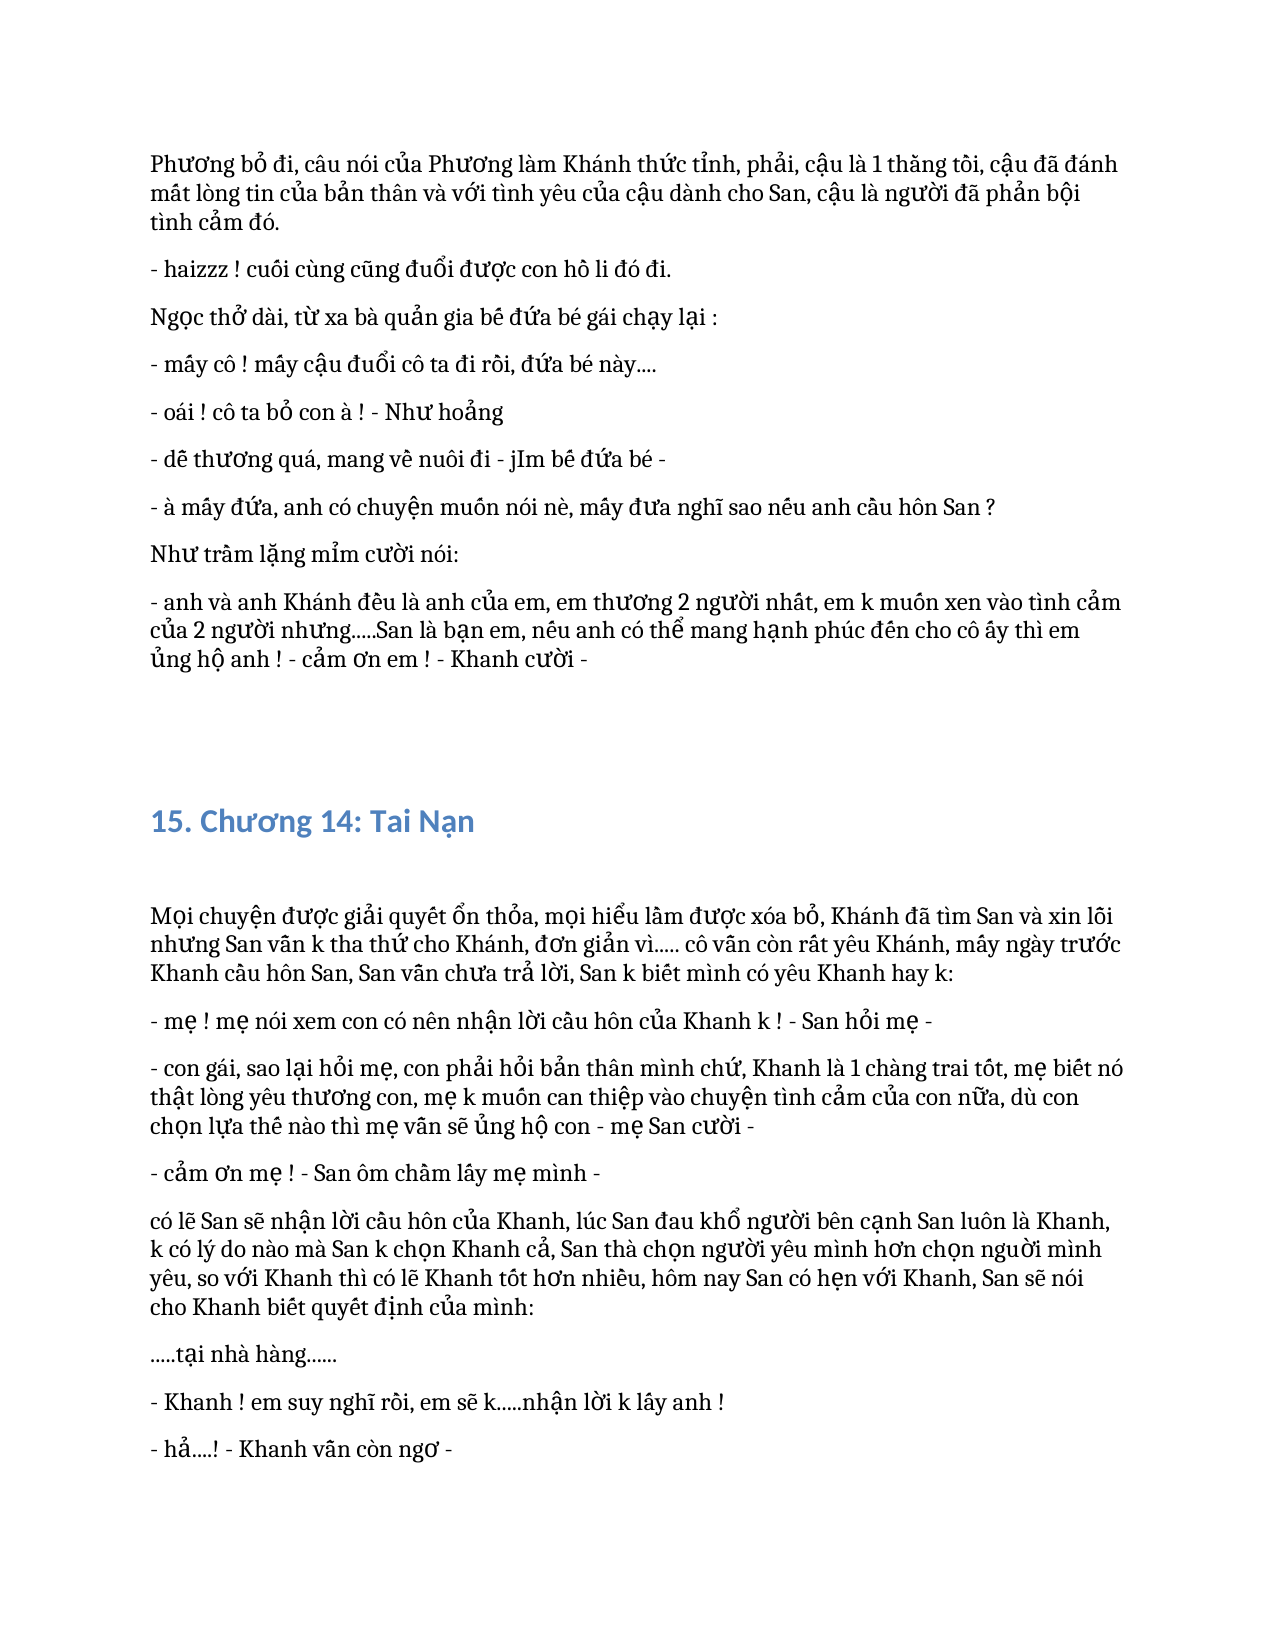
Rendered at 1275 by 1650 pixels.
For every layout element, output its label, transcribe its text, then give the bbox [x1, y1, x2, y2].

text - hả....! - Khanh vẫn còn ngơ - [150, 1435, 1125, 1464]
subtitle 15. Chương 14: Tai Nạn [150, 799, 1125, 840]
text - con gái, sao lại hỏi mẹ, con phải hỏi bản thân mình chứ, Khanh là 1 chàng trai tốt, mẹ biết nó thật lòng yêu thương con, mẹ k muốn can thiệp vào chuyện tình cảm của con nữa, dù con chọn lựa thế nào thì mẹ vẫn sẽ ủng hộ con - mẹ San cười - [150, 1054, 1125, 1140]
text Phương bỏ đi, câu nói của Phương làm Khánh thức tỉnh, phải, cậu là 1 thằng tồi, cậu đã đánh mất lòng tin của bản thân và với tình yêu của cậu dành cho San, cậu là người đã phản bội tình cảm đó. [150, 150, 1125, 236]
text Như trầm lặng mỉm cười nói: [150, 540, 1125, 569]
text - dễ thương quá, mang về nuôi đi - jIm bế đứa bé - [150, 445, 1125, 474]
text - haizzz ! cuối cùng cũng đuổi được con hồ li đó đi. [150, 255, 1125, 284]
text - anh và anh Khánh đều là anh của em, em thương 2 người nhất, em k muốn xen vào tình cảm của 2 người nhưng.....San là bạn em, nếu anh có thể mang hạnh phúc đến cho cô ấy thì em ủng hộ anh ! - cảm ơn em ! - Khanh cười - [150, 587, 1125, 674]
text - à mấy đứa, anh có chuyện muốn nói nè, mấy đưa nghĩ sao nếu anh cầu hôn San ? [150, 492, 1125, 521]
text - oái ! cô ta bỏ con à ! - Như hoảng [150, 397, 1125, 426]
text Mọi chuyện được giải quyết ổn thỏa, mọi hiểu lầm được xóa bỏ, Khánh đã tìm San và xin lỗi nhưng San vẫn k tha thứ cho Khánh, đơn giản vì..... cô vẫn còn rất yêu Khánh, mấy ngày trước Khanh cầu hôn San, San vẫn chưa trả lời, San k biết mình có yêu Khanh hay k: [150, 844, 1125, 988]
text - mẹ ! mẹ nói xem con có nên nhận lời cầu hôn của Khanh k ! - San hỏi mẹ - [150, 1007, 1125, 1035]
text - cảm ơn mẹ ! - San ôm chầm lấy mẹ mình - [150, 1159, 1125, 1188]
text có lẽ San sẽ nhận lời cầu hôn của Khanh, lúc San đau khổ người bên cạnh San luôn là Khanh, k có lý do nào mà San k chọn Khanh cả, San thà chọn người yêu mình hơn chọn nguời mình yêu, so với Khanh thì có lẽ Khanh tốt hơn nhiều, hôm nay San có hẹn với Khanh, San sẽ nói cho Khanh biết quyết định của mình: [150, 1207, 1125, 1322]
text - Khanh ! em suy nghĩ rồi, em sẽ k.....nhận lời k lấy anh ! [150, 1388, 1125, 1417]
text .....tại nhà hàng...... [150, 1340, 1125, 1369]
text - mấy cô ! mấy cậu đuổi cô ta đi rồi, đứa bé này.... [150, 350, 1125, 379]
text Ngọc thở dài, từ xa bà quản gia bế đứa bé gái chạy lại : [150, 302, 1125, 331]
